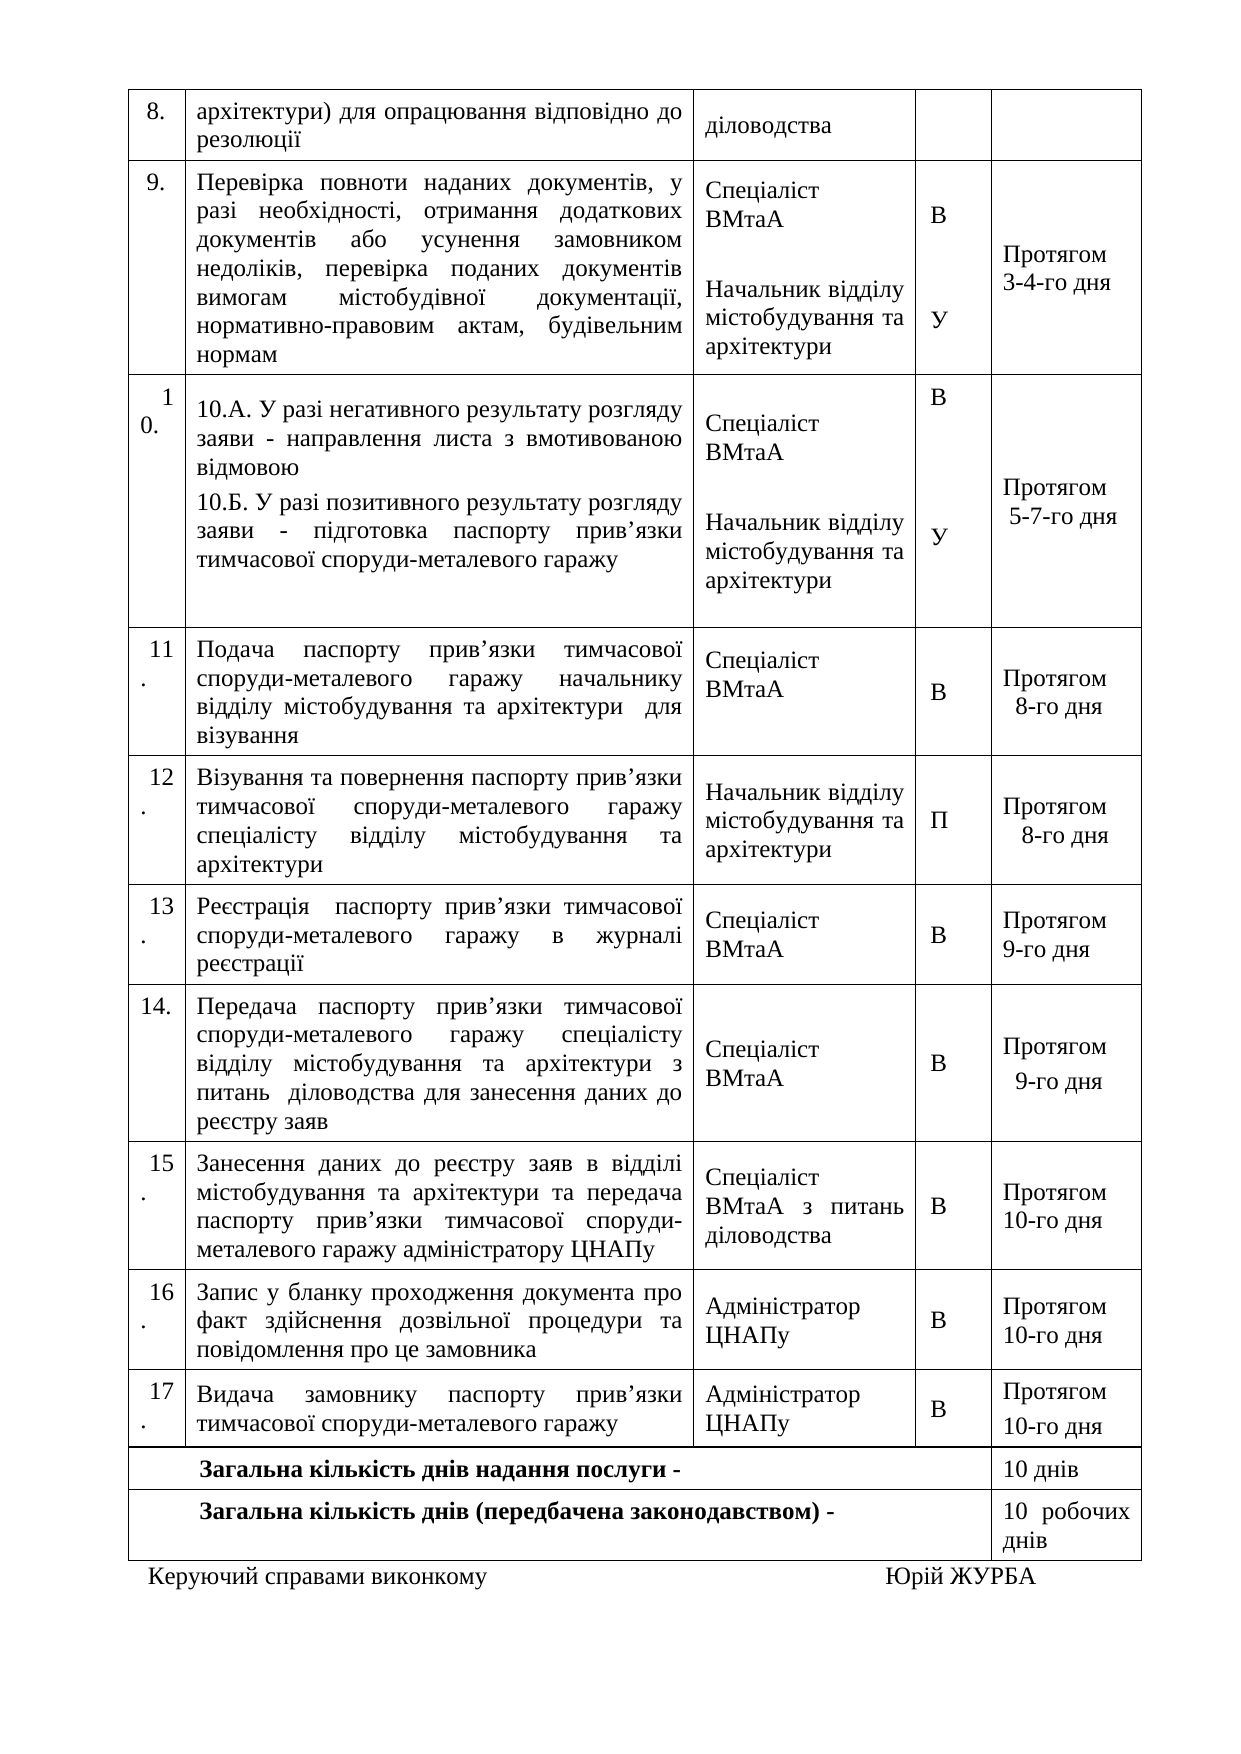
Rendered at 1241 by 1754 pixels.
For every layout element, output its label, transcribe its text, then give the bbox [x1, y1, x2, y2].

table_cell В [916, 885, 991, 983]
table_cell Начальник відділу містобудування та архітектури [694, 756, 915, 884]
table_cell В У [916, 375, 991, 627]
table_cell 14. [129, 985, 185, 1141]
table_cell Реєстрація паспорту прив’язки тимчасової споруди-металевого гаражу в журналі реєстрації [186, 885, 693, 983]
table_cell Спеціаліст ВМтаА з питань діловодства [694, 1142, 915, 1269]
table_cell 13. [129, 885, 185, 983]
table_cell 8. [129, 90, 185, 159]
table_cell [186, 90, 693, 159]
table_cell Протягом 5-7-го дня [992, 375, 1141, 627]
table_cell Протягом 10-го дня [992, 1142, 1141, 1269]
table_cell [694, 90, 915, 159]
table_cell Занесення даних до реєстру заяв в відділі містобудування та архітектури та передача паспорту прив’язки тимчасової споруди-металевого гаражу адміністратору ЦНАПу [186, 1142, 693, 1269]
table_cell В [916, 628, 991, 755]
table_cell Протягом 10-го дня [992, 1370, 1141, 1446]
table_cell Перевірка повноти наданих документів, у разі необхідності, отримання додаткових документів або усунення замовником недоліків, перевірка поданих документів вимогам містобудівної документації, нормативно-правовим актам, будівельним нормам [186, 161, 693, 374]
table_cell Візування та повернення паспорту прив’язки тимчасової споруди-металевого гаражу спеціалісту відділу містобудування та архітектури [186, 756, 693, 884]
table_cell 10. [129, 375, 185, 627]
table_cell Передача паспорту прив’язки тимчасової споруди-металевого гаражу спеціалісту відділу містобудування та архітектури з питань діловодства для занесення даних до реєстру заяв [186, 985, 693, 1141]
table_cell 10 робочих днів [992, 1490, 1141, 1560]
table_cell В [916, 1370, 991, 1446]
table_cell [992, 90, 1141, 159]
table_cell Спеціаліст ВМтаА Начальник відділу містобудування та архітектури [694, 161, 915, 374]
table_cell 10 днів [992, 1448, 1141, 1489]
table_cell В [916, 90, 991, 159]
text Керуючий справами виконкому Юрій ЖУРБА [148, 1561, 1137, 1589]
table_cell Протягом 8-го дня [992, 628, 1141, 755]
table_cell Загальна кількість днів (передбачена законодавством) - [129, 1490, 991, 1560]
table_cell 12. [129, 756, 185, 884]
table_cell П [916, 756, 991, 884]
table_cell Загальна кількість днів надання послуги - [129, 1448, 991, 1489]
table_cell Протягом 9-го дня [992, 885, 1141, 983]
table_cell 17. [129, 1370, 185, 1446]
table_cell Видача замовнику паспорту прив’язки тимчасової споруди-металевого гаражу [186, 1370, 693, 1446]
table_cell 15. [129, 1142, 185, 1269]
table_cell Спеціаліст ВМтаА Начальник відділу містобудування та архітектури [694, 375, 915, 627]
table_cell В У [916, 161, 991, 374]
table_cell Подача паспорту прив’язки тимчасової споруди-металевого гаражу начальнику відділу містобудування та архітектури для візування [186, 628, 693, 755]
table_cell В [916, 1142, 991, 1269]
table_cell 9. [129, 161, 185, 374]
table_cell Адміністратор ЦНАПу [694, 1370, 915, 1446]
table_cell 10.А. У разі негативного результату розгляду заяви - направлення листа з вмотивованою відмовою 10.Б. У разі позитивного результату розгляду заяви - підготовка паспорту прив’язки тимчасової споруди-металевого гаражу [186, 375, 693, 627]
table_cell Протягом 10-го дня [992, 1270, 1141, 1369]
table_cell Протягом 9-го дня [992, 985, 1141, 1141]
table_cell Протягом 3-4-го дня [992, 161, 1141, 374]
table_cell Спеціаліст ВМтаА [694, 885, 915, 983]
table_cell Запис у бланку проходження документа про факт здійснення дозвільної процедури та повідомлення про це замовника [186, 1270, 693, 1369]
table_cell Спеціаліст ВМтаА [694, 985, 915, 1141]
table_cell Протягом 8-го дня [992, 756, 1141, 884]
table_cell Адміністратор ЦНАПу [694, 1270, 915, 1369]
table_cell 16. [129, 1270, 185, 1369]
table_cell 11. [129, 628, 185, 755]
table_cell В [916, 985, 991, 1141]
table_cell Спеціаліст ВМтаА [694, 628, 915, 755]
table_cell В [916, 1270, 991, 1369]
